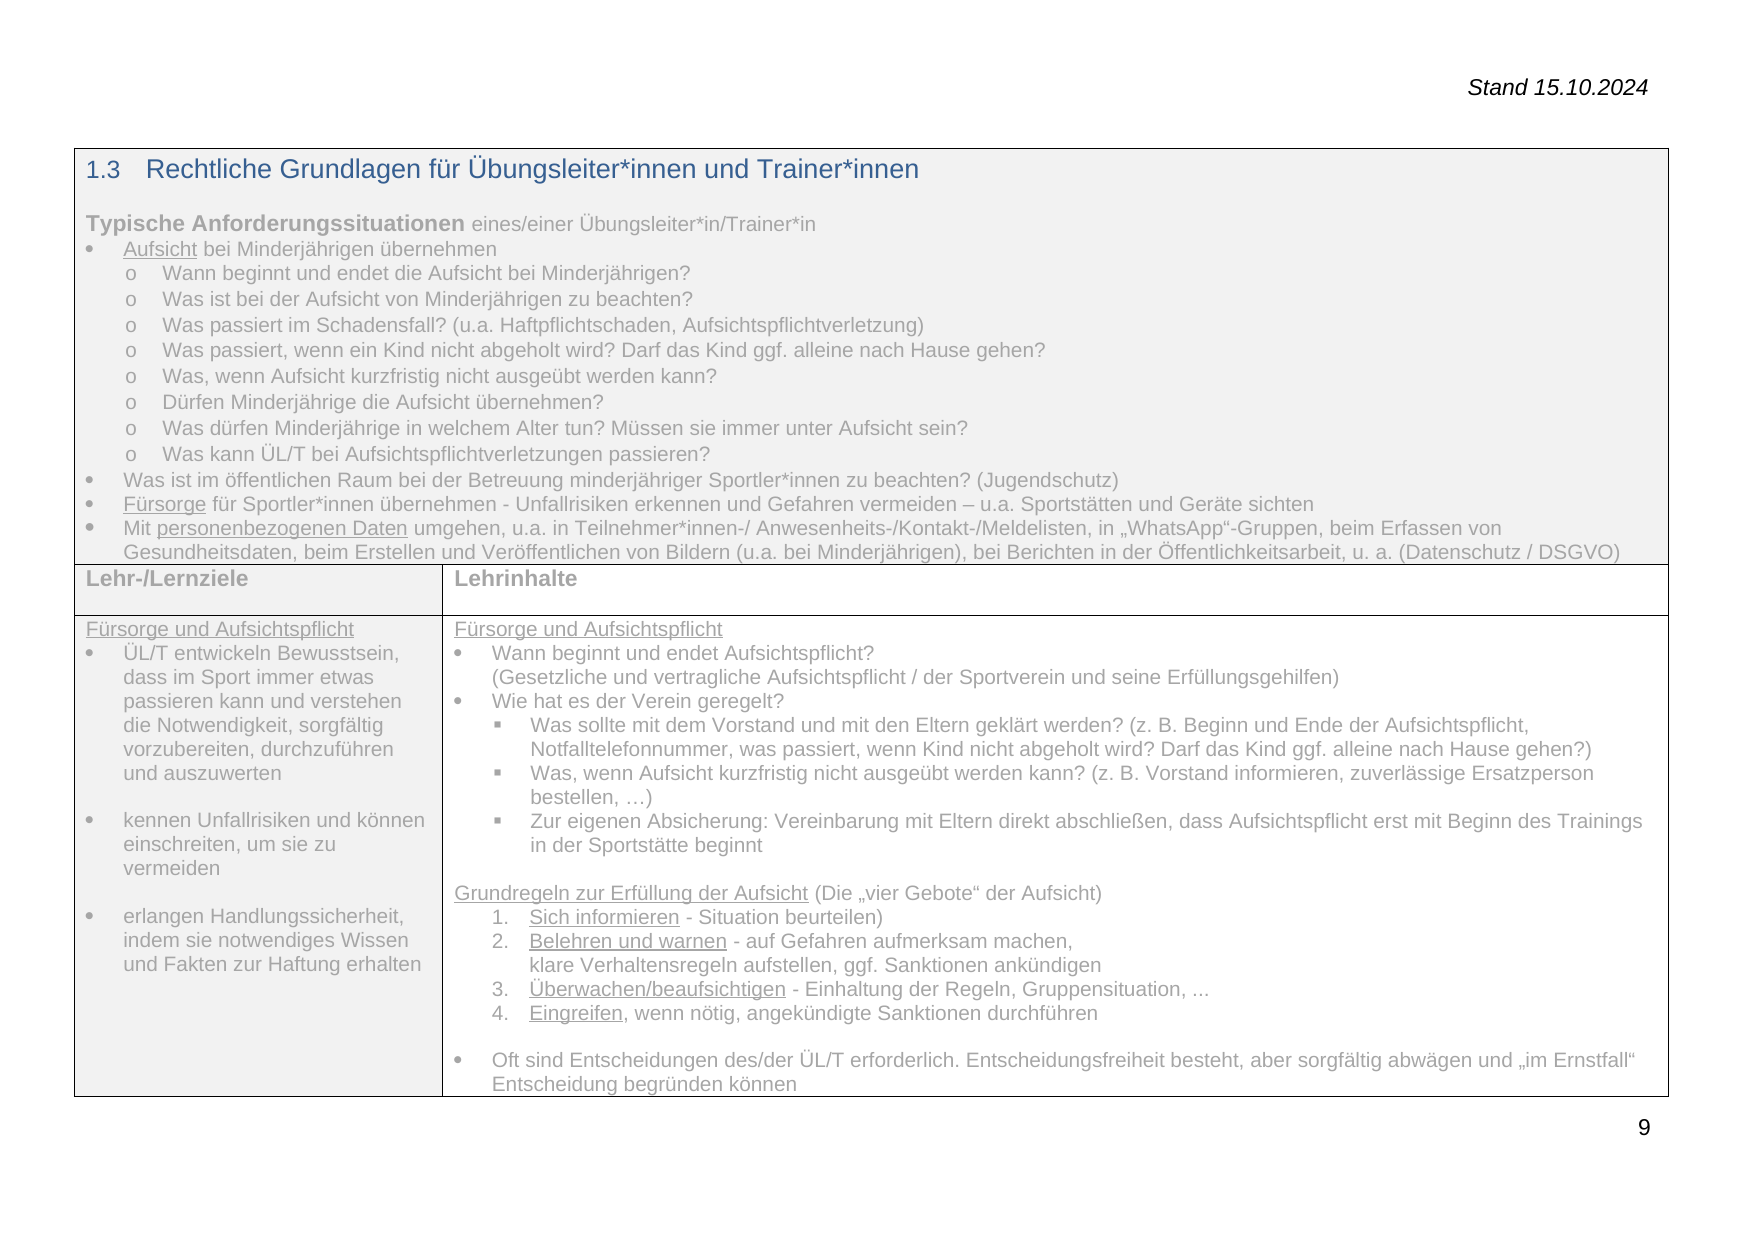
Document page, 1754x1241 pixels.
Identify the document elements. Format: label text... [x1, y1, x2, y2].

table_header Rechtliche Grundlagen für Übungsleiter*innen und Trainer*innen Typische Anforderungssituationen eines/einer Übungsleiter*in/Trainer*in Aufsicht bei Minderjährigen übernehmen Wann beginnt und endet die Aufsicht bei Minderjährigen? Was ist bei der Aufsicht von Minderjährigen zu beachten? Was passiert im Schadensfall? (u.a. Haftpflichtschaden, Aufsichtspflichtverletzung) Was passiert, wenn ein Kind nicht abgeholt wird? Darf das Kind ggf. alleine nach Hause gehen? Was, wenn Aufsicht kurzfristig nicht ausgeübt werden kann? Dürfen Minderjährige die Aufsicht übernehmen? Was dürfen Minderjährige in welchem Alter tun? Müssen sie immer unter Aufsicht sein? Was kann ÜL/T bei Aufsichtspflichtverletzungen passieren? Was ist im öffentlichen Raum bei der Betreuung minderjähriger Sportler*innen zu beachten? (Jugendschutz) Fürsorge für Sportler*innen übernehmen - Unfallrisiken erkennen und Gefahren vermeiden – u.a. Sportstätten und Geräte sichten Mit personenbezogenen Daten umgehen, u.a. in Teilnehmer*innen-/ Anwesenheits-/Kontakt-/Meldelisten, in „WhatsApp“-Gruppen, beim Erfassen von Gesundheitsdaten, beim Erstellen und Veröffentlichen von Bildern (u.a. bei Minderjährigen), bei Berichten in der Öffentlichkeitsarbeit, u. a. (Datenschutz / DSGVO) [75, 149, 1668, 564]
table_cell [75, 616, 442, 1096]
table_cell Lehr-/Lernziele [75, 565, 442, 615]
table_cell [443, 616, 1668, 1096]
table_cell Lehrinhalte [443, 565, 1668, 615]
